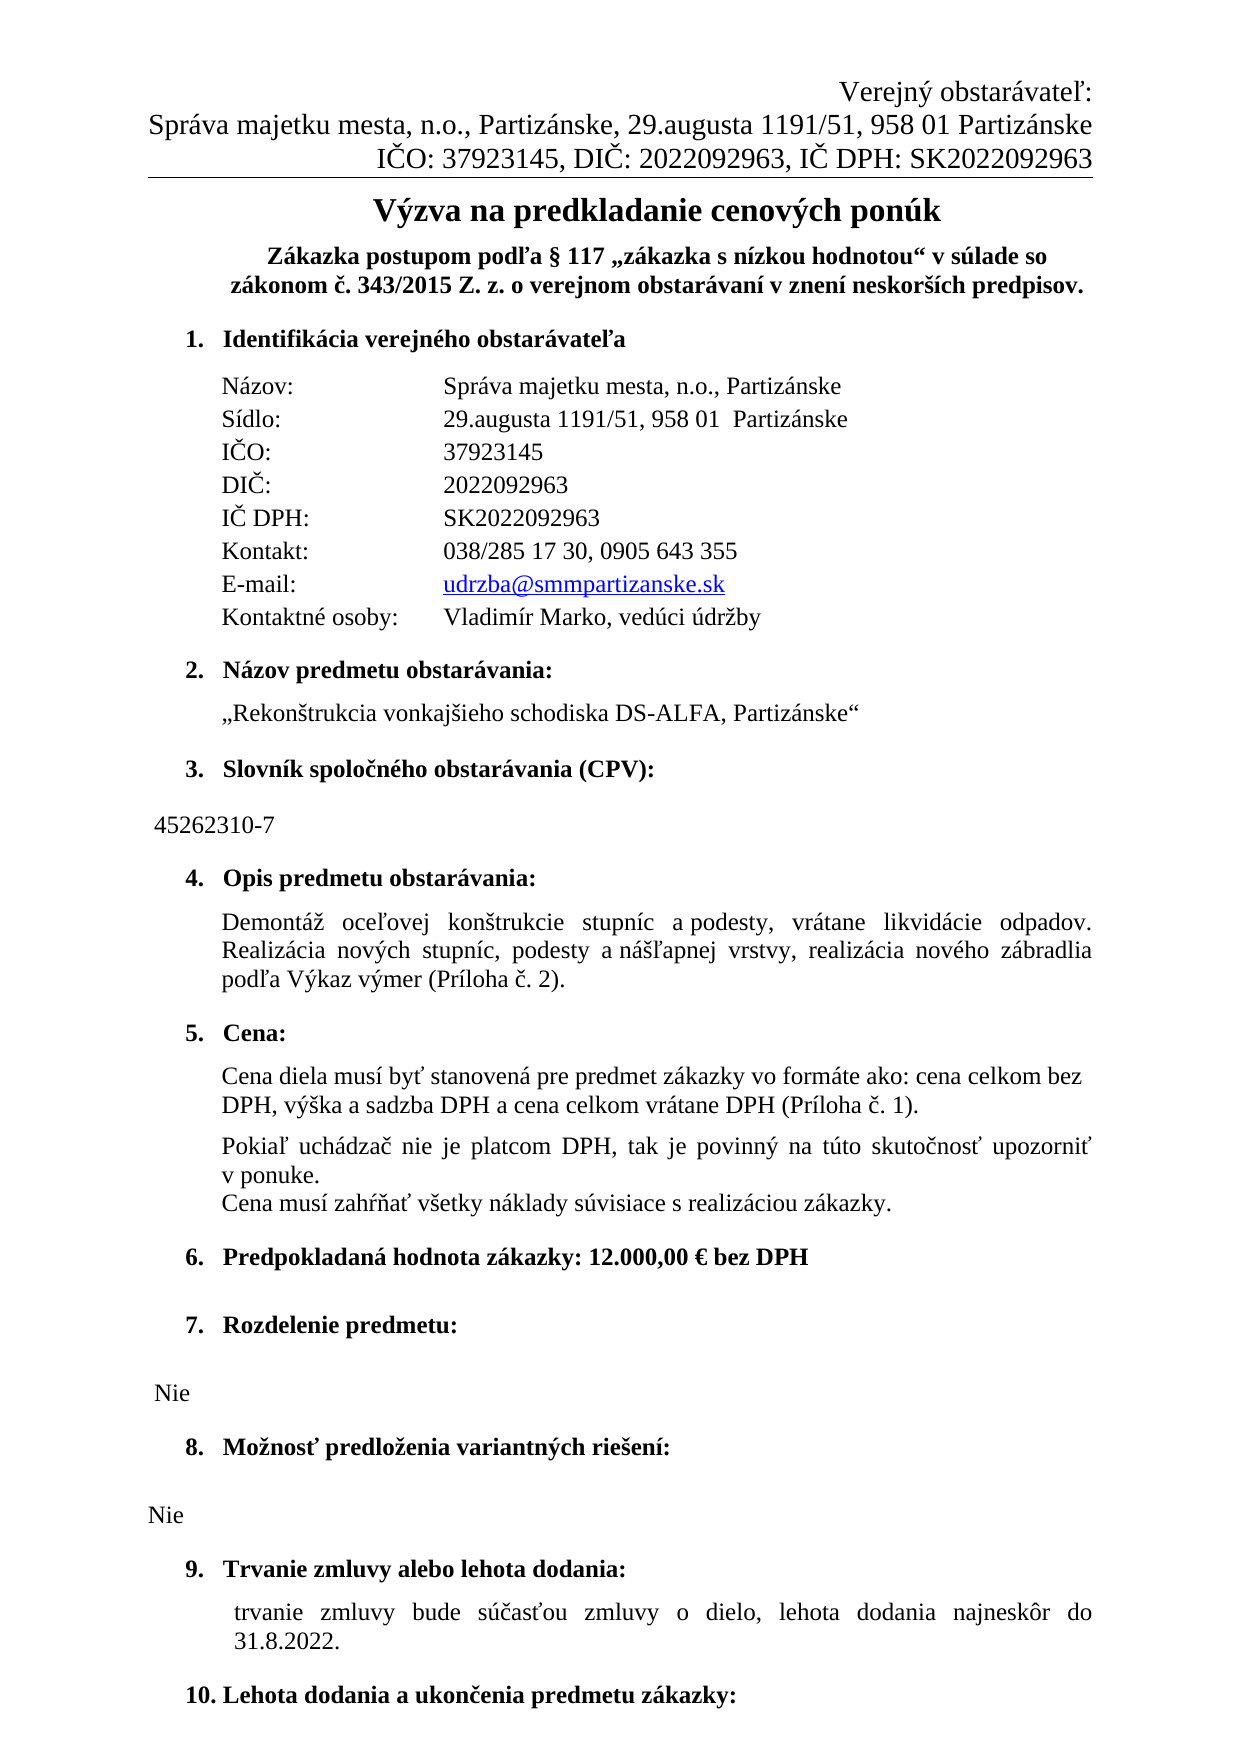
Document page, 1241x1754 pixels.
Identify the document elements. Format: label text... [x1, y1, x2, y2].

text IČO: 37923145 [221, 437, 1093, 466]
subtitle Cena: [185, 1018, 1093, 1047]
subtitle Predpokladaná hodnota zákazky: 12.000,00 € bez DPH [185, 1242, 1093, 1271]
text Nie [148, 1500, 1093, 1529]
subtitle Identifikácia verejného obstarávateľa [185, 324, 1093, 353]
subtitle Slovník spoločného obstarávania (CPV): [185, 754, 1093, 783]
subtitle Zákazka postupom podľa § 117 „zákazka s nízkou hodnotou“ v súlade so zákonom č. 343/2015 Z. z. o verejnom obstarávaní v znení neskorších predpisov. [221, 241, 1093, 299]
text Sídlo: 29.augusta 1191/51, 958 01 Partizánske [221, 404, 1093, 433]
text trvanie zmluvy bude súčasťou zmluvy o dielo, lehota dodania najneskôr do 31.8.2022. [234, 1597, 1093, 1655]
text Demontáž oceľovej konštrukcie stupníc a podesty, vrátane likvidácie odpadov. Realizácia nových stupníc, podesty a nášľapnej vrstvy, realizácia nového zábradlia podľa Výkaz výmer (Príloha č. 2). [221, 907, 1093, 993]
text Cena musí zahŕňať všetky náklady súvisiace s realizáciou zákazky. [221, 1188, 1093, 1217]
text Názov: Správa majetku mesta, n.o., Partizánske [221, 371, 1093, 400]
subtitle Opis predmetu obstarávania: [185, 863, 1093, 892]
text Kontaktné osoby: Vladimír Marko, vedúci údržby [221, 602, 1093, 630]
text E-mail: udrzba@smmpartizanske.sk [221, 569, 1093, 597]
text 45262310-7 [148, 810, 1093, 838]
subtitle Výzva na predkladanie cenových ponúk [221, 191, 1093, 229]
subtitle Možnosť predloženia variantných riešení: [185, 1432, 1093, 1461]
subtitle Trvanie zmluvy alebo lehota dodania: [185, 1554, 1093, 1583]
subtitle Názov predmetu obstarávania: [185, 655, 1093, 684]
text Pokiaľ uchádzač nie je platcom DPH, tak je povinný na túto skutočnosť upozorniť v ponuke. [221, 1131, 1093, 1188]
text Kontakt: 038/285 17 30, 0905 643 355 [221, 536, 1093, 564]
text IČ DPH: SK2022092963 [221, 503, 1093, 532]
text Nie [148, 1378, 1093, 1407]
subtitle Rozdelenie predmetu: [185, 1310, 1093, 1339]
subtitle Lehota dodania a ukončenia predmetu zákazky: [185, 1680, 1093, 1708]
text „Rekonštrukcia vonkajšieho schodiska DS-ALFA, Partizánske“ [148, 698, 1093, 727]
text Cena diela musí byť stanovená pre predmet zákazky vo formáte ako: cena celkom bez DPH, výška a sadzba DPH a cena celkom vrátane DPH (Príloha č. 1). [221, 1061, 1093, 1118]
text DIČ: 2022092963 [221, 470, 1093, 499]
